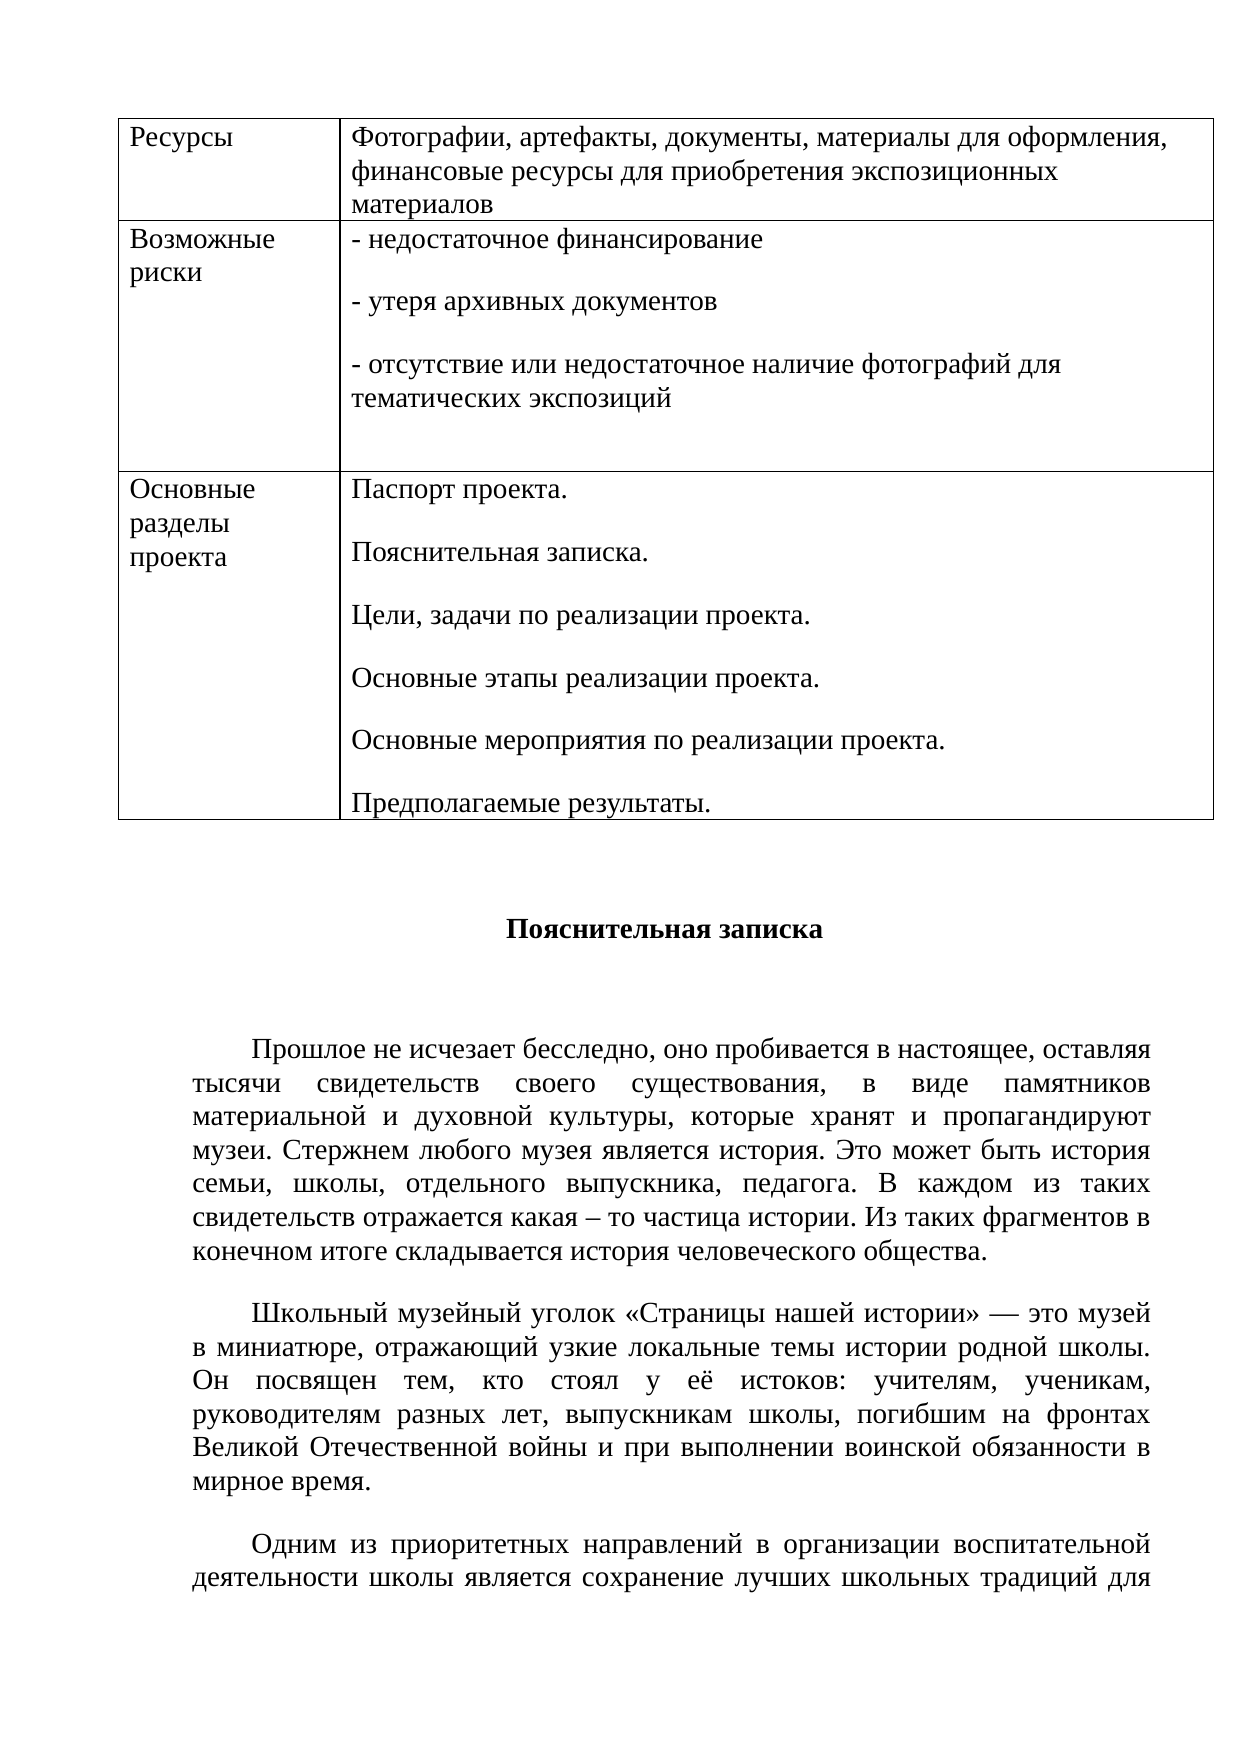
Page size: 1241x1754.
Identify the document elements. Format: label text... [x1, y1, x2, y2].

table_cell - недостаточное финансирование - утеря архивных документов - отсутствие или недостаточное наличие фотографий для тематических экспозиций [341, 221, 1213, 471]
table_cell Фотографии, артефакты, документы, материалы для оформления, финансовые ресурсы для приобретения экспозиционных материалов [341, 119, 1213, 220]
text Прошлое не исчезает бесследно, оно пробивается в настоящее, оставляя тысячи свидетельств своего существования, в виде памятников материальной и духовной культуры, которые хранят и пропагандируют музеи. Стержнем любого музея является история. Это может быть история семьи, школы, отдельного выпускника, педагога. В каждом из таких свидетельств отражается какая – то частица истории. Из таких фрагментов в конечном итоге складывается история человеческого общества. [192, 1031, 1152, 1266]
table_cell Ресурсы [119, 119, 339, 220]
table_cell Возможные риски [119, 221, 339, 471]
text Пояснительная записка [177, 912, 1152, 945]
table_cell Паспорт проекта. Пояснительная записка. Цели, задачи по реализации проекта. Основные этапы реализации проекта. Основные мероприятия по реализации проекта. Предполагаемые результаты. [341, 472, 1213, 819]
table_cell Основные разделы проекта [119, 472, 339, 819]
text Школьный музейный уголок «Страницы нашей истории» — это музей в миниатюре, отражающий узкие локальные темы истории родной школы. Он посвящен тем, кто стоял у её истоков: учителям, ученикам, руководителям разных лет, выпускникам школы, погибшим на фронтах Великой Отечественной войны и при выполнении воинской обязанности в мирное время. [192, 1295, 1152, 1497]
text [192, 1526, 1152, 1593]
